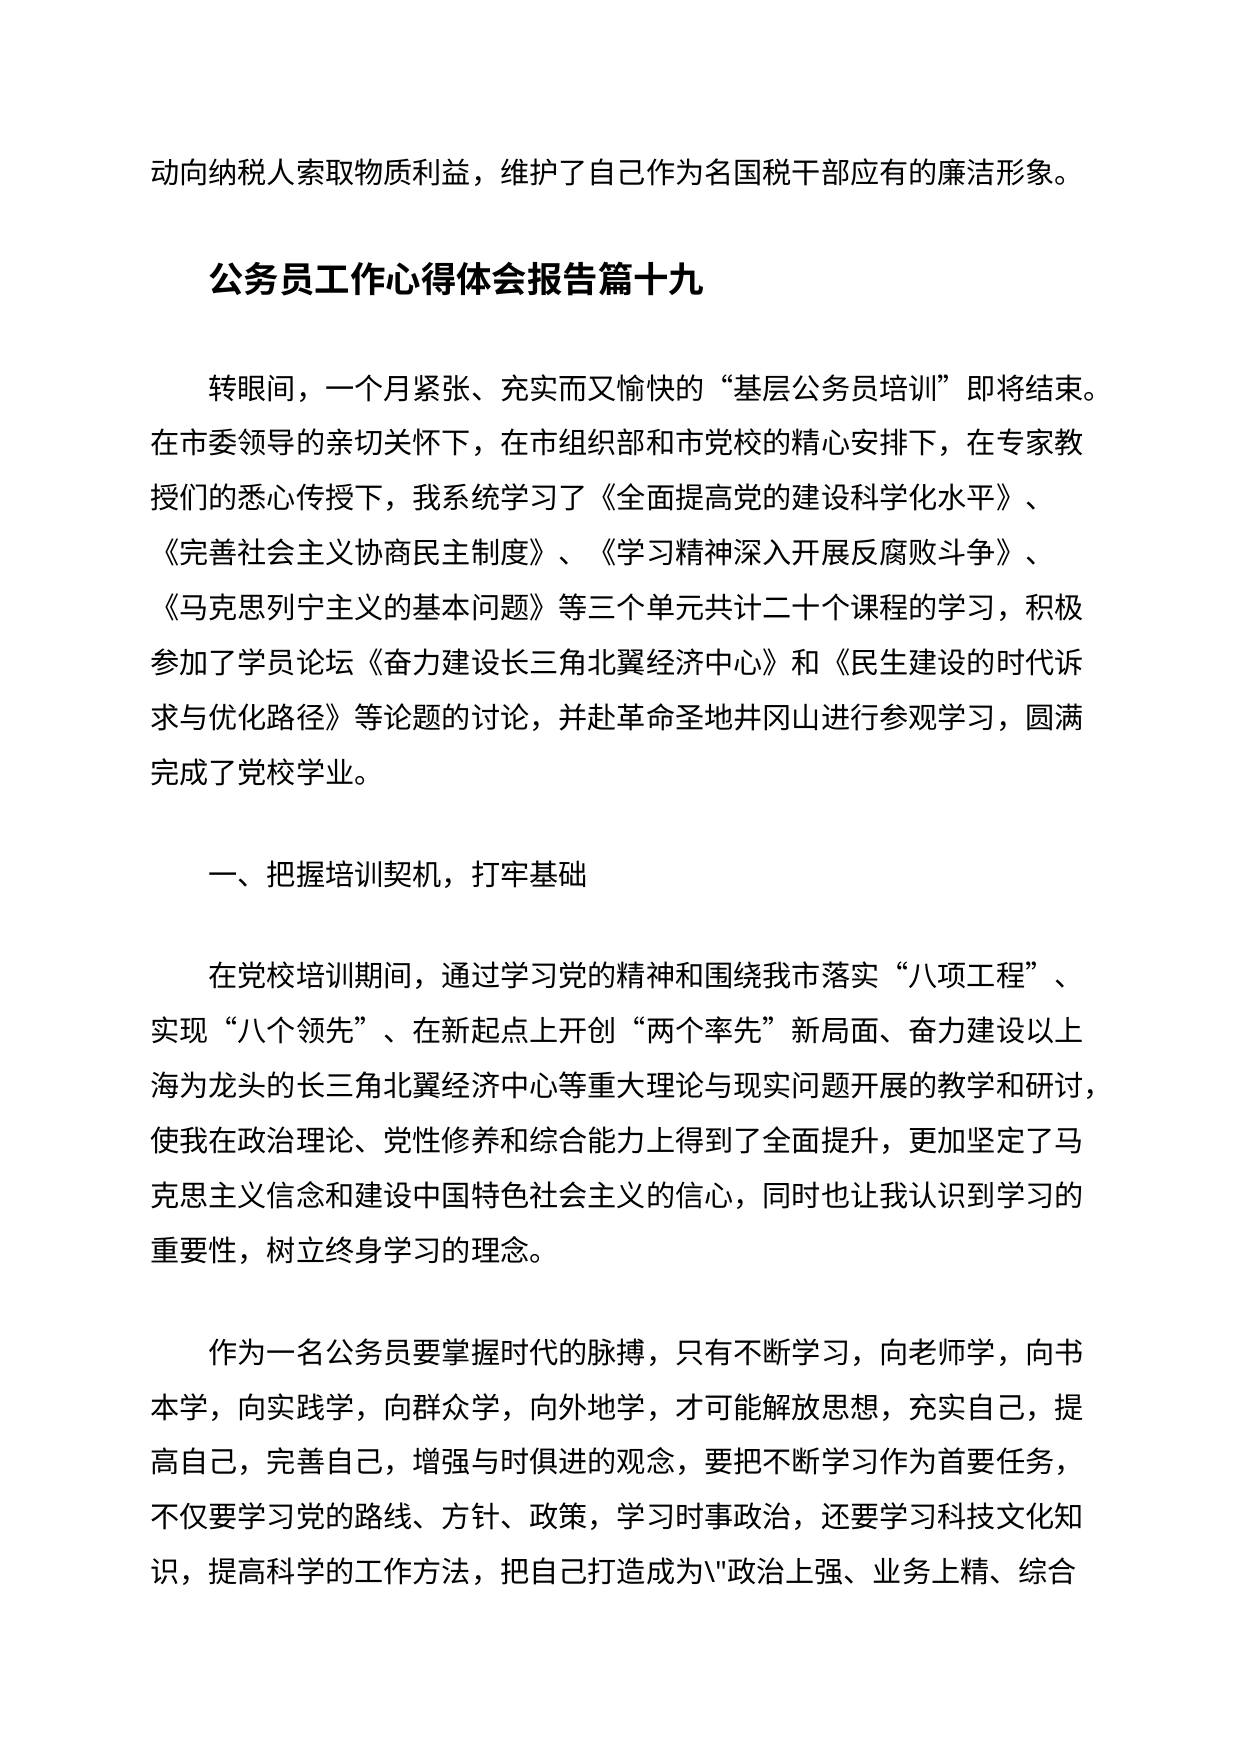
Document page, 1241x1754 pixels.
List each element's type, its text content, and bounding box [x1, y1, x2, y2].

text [150, 150, 1090, 192]
text 在党校培训期间，通过学习党的精神和围绕我市落实“八项工程”、实现“八个领先”、在新起点上开创“两个率先”新局面、奋力建设以上海为龙头的长三角北翼经济中心等重大理论与现实问题开展的教学和研讨，使我在政治理论、党性修养和综合能力上得到了全面提升，更加坚定了马克思主义信念和建设中国特色社会主义的信心，同时也让我认识到学习的重要性，树立终身学习的理念。 [150, 953, 1090, 1270]
text 公务员工作心得体会报告篇十九 [150, 252, 1090, 303]
text 一、把握培训契机，打牢基础 [150, 851, 1090, 893]
text 转眼间，一个月紧张、充实而又愉快的“基层公务员培训”即将结束。在市委领导的亲切关怀下，在市组织部和市党校的精心安排下，在专家教授们的悉心传授下，我系统学习了《全面提高党的建设科学化水平》、《完善社会主义协商民主制度》、《学习精神深入开展反腐败斗争》、《马克思列宁主义的基本问题》等三个单元共计二十个课程的学习，积极参加了学员论坛《奋力建设长三角北翼经济中心》和《民生建设的时代诉求与优化路径》等论题的讨论，并赴革命圣地井冈山进行参观学习，圆满完成了党校学业。 [150, 365, 1090, 792]
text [150, 1329, 1090, 1591]
